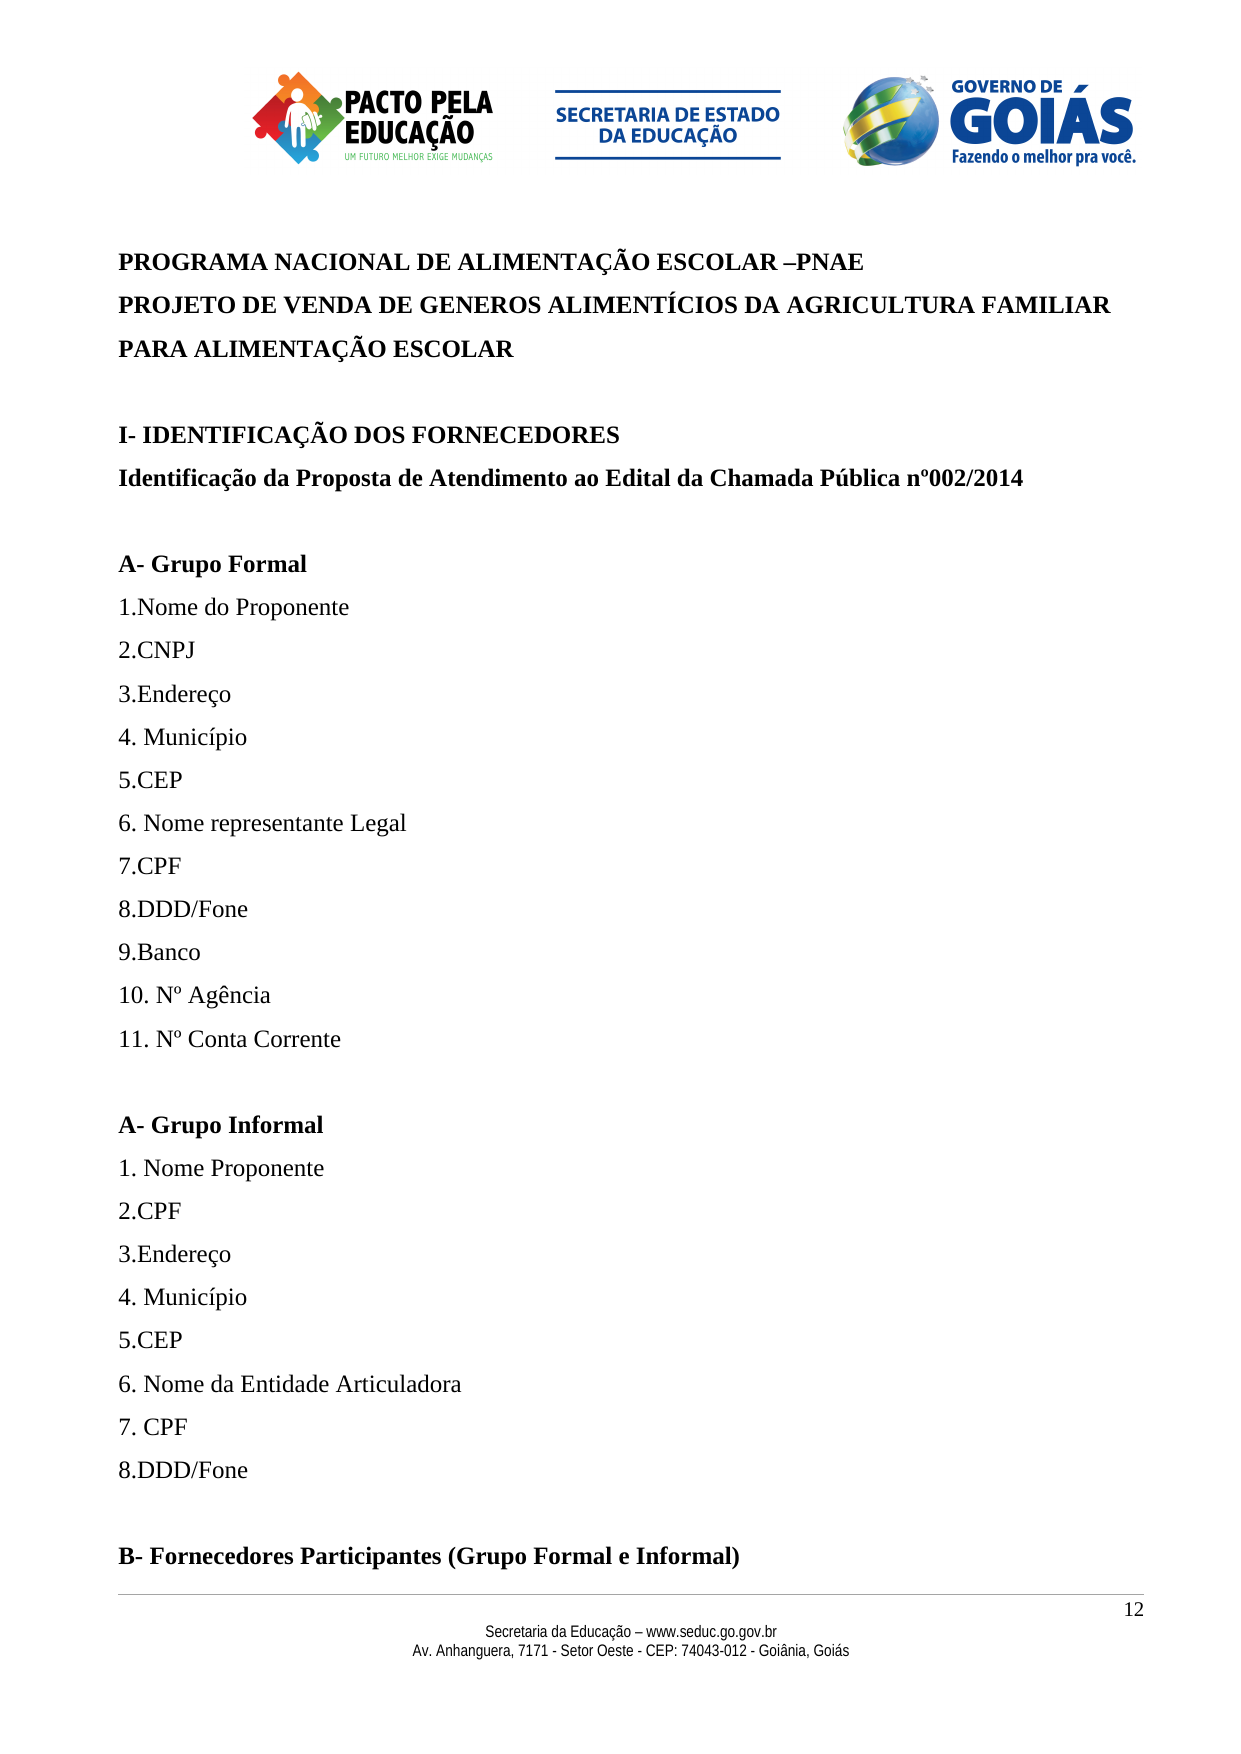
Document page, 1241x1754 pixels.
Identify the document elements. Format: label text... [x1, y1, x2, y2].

text 3.Endereço [118, 1239, 1144, 1268]
text PROJETO DE VENDA DE GENEROS ALIMENTÍCIOS DA AGRICULTURA FAMILIAR PARA ALIMENTAÇÃO ESCOLAR [118, 291, 1144, 362]
text 1. Nome Proponente [118, 1153, 1144, 1182]
text 2.CPF [118, 1196, 1144, 1225]
text A- Grupo Informal [118, 1110, 1144, 1139]
picture [243, 67, 1143, 175]
text A- Grupo Formal [118, 549, 1144, 578]
text 4. Município [118, 1282, 1144, 1311]
text 2.CNPJ [118, 636, 1144, 664]
text Identificação da Proposta de Atendimento ao Edital da Chamada Pública nº002/2014 [118, 463, 1144, 492]
text 8.DDD/Fone [118, 894, 1144, 923]
text 6. Nome representante Legal [118, 808, 1144, 837]
text PROGRAMA NACIONAL DE ALIMENTAÇÃO ESCOLAR –PNAE [118, 247, 1144, 276]
text B- Fornecedores Participantes (Grupo Formal e Informal) [118, 1541, 1144, 1570]
text 11. Nº Conta Corrente [118, 1024, 1144, 1052]
text 7.CPF [118, 851, 1144, 880]
text 5.CEP [118, 765, 1144, 794]
text 8.DDD/Fone [118, 1455, 1144, 1484]
text 7. CPF [118, 1412, 1144, 1441]
text 3.Endereço [118, 679, 1144, 707]
text 6. Nome da Entidade Articuladora [118, 1369, 1144, 1397]
text 1.Nome do Proponente [118, 592, 1144, 621]
text 9.Banco [118, 937, 1144, 966]
text 10. Nº Agência [118, 981, 1144, 1009]
text I- IDENTIFICAÇÃO DOS FORNECEDORES [118, 420, 1144, 449]
text 5.CEP [118, 1326, 1144, 1354]
text 4. Município [118, 722, 1144, 751]
